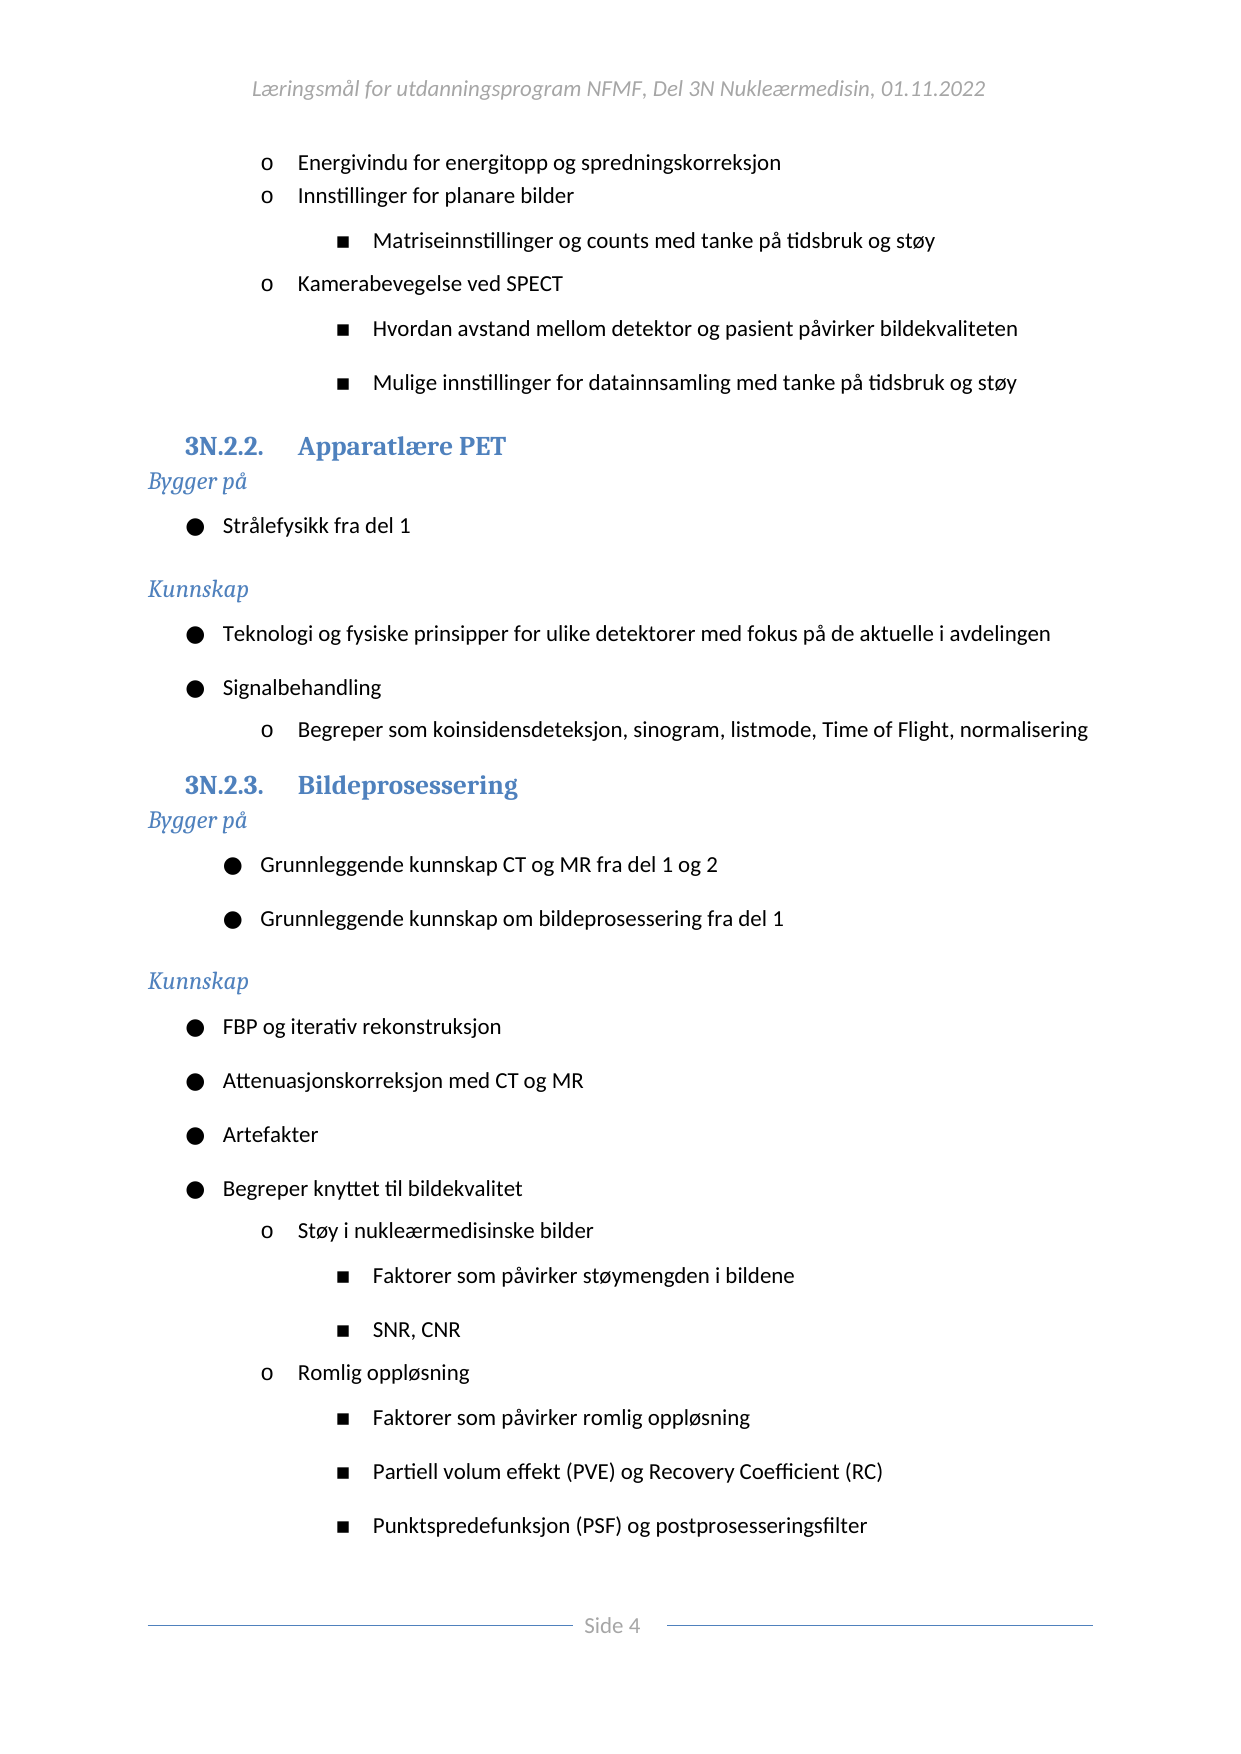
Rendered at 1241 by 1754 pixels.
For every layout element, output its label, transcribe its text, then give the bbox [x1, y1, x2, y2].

list Energivindu for energitopp og spredningskorreksjon [260, 148, 1093, 177]
subtitle Kunnskap [148, 574, 1093, 603]
subtitle Bildeprosessering [185, 770, 1093, 801]
subtitle Apparatlære PET [185, 431, 1093, 462]
list Teknologi og fysiske prinsipper for ulike detektorer med fokus på de aktuelle i avdelingen [185, 607, 1093, 654]
list Matriseinnstillinger og counts med tanke på tidsbruk og støy [335, 215, 1093, 262]
list SNR, CNR [335, 1304, 1093, 1351]
list Grunnleggende kunnskap om bildeprosessering fra del 1 [223, 892, 1093, 939]
subtitle Bygger på [148, 467, 1093, 495]
list Signalbehandling [185, 661, 1093, 708]
list FBP og iterativ rekonstruksjon [185, 1000, 1093, 1047]
list Begreper knyttet til bildekvalitet [185, 1162, 1093, 1209]
list Faktorer som påvirker støymengden i bildene [335, 1250, 1093, 1297]
list Grunnleggende kunnskap CT og MR fra del 1 og 2 [223, 838, 1093, 886]
list Støy i nukleærmedisinske bilder [260, 1216, 1093, 1245]
list Begreper som koinsidensdeteksjon, sinogram, listmode, Time of Flight, normalisering [260, 715, 1093, 744]
list Innstillinger for planare bilder [260, 181, 1093, 210]
list Hvordan avstand mellom detektor og pasient påvirker bildekvaliteten [335, 302, 1093, 349]
subtitle Bygger på [148, 806, 1093, 834]
list Strålefysikk fra del 1 [185, 500, 1093, 547]
subtitle Kunnskap [148, 967, 1093, 996]
list Artefakter [185, 1108, 1093, 1155]
list Attenuasjonskorreksjon med CT og MR [185, 1054, 1093, 1101]
list Mulige innstillinger for datainnsamling med tanke på tidsbruk og støy [335, 356, 1093, 403]
list Punktspredefunksjon (PSF) og postprosesseringsfilter [335, 1499, 1093, 1546]
list Partiell volum effekt (PVE) og Recovery Coefficient (RC) [335, 1445, 1093, 1492]
list Faktorer som påvirker romlig oppløsning [335, 1391, 1093, 1438]
list Kamerabevegelse ved SPECT [260, 269, 1093, 298]
list Romlig oppløsning [260, 1358, 1093, 1387]
